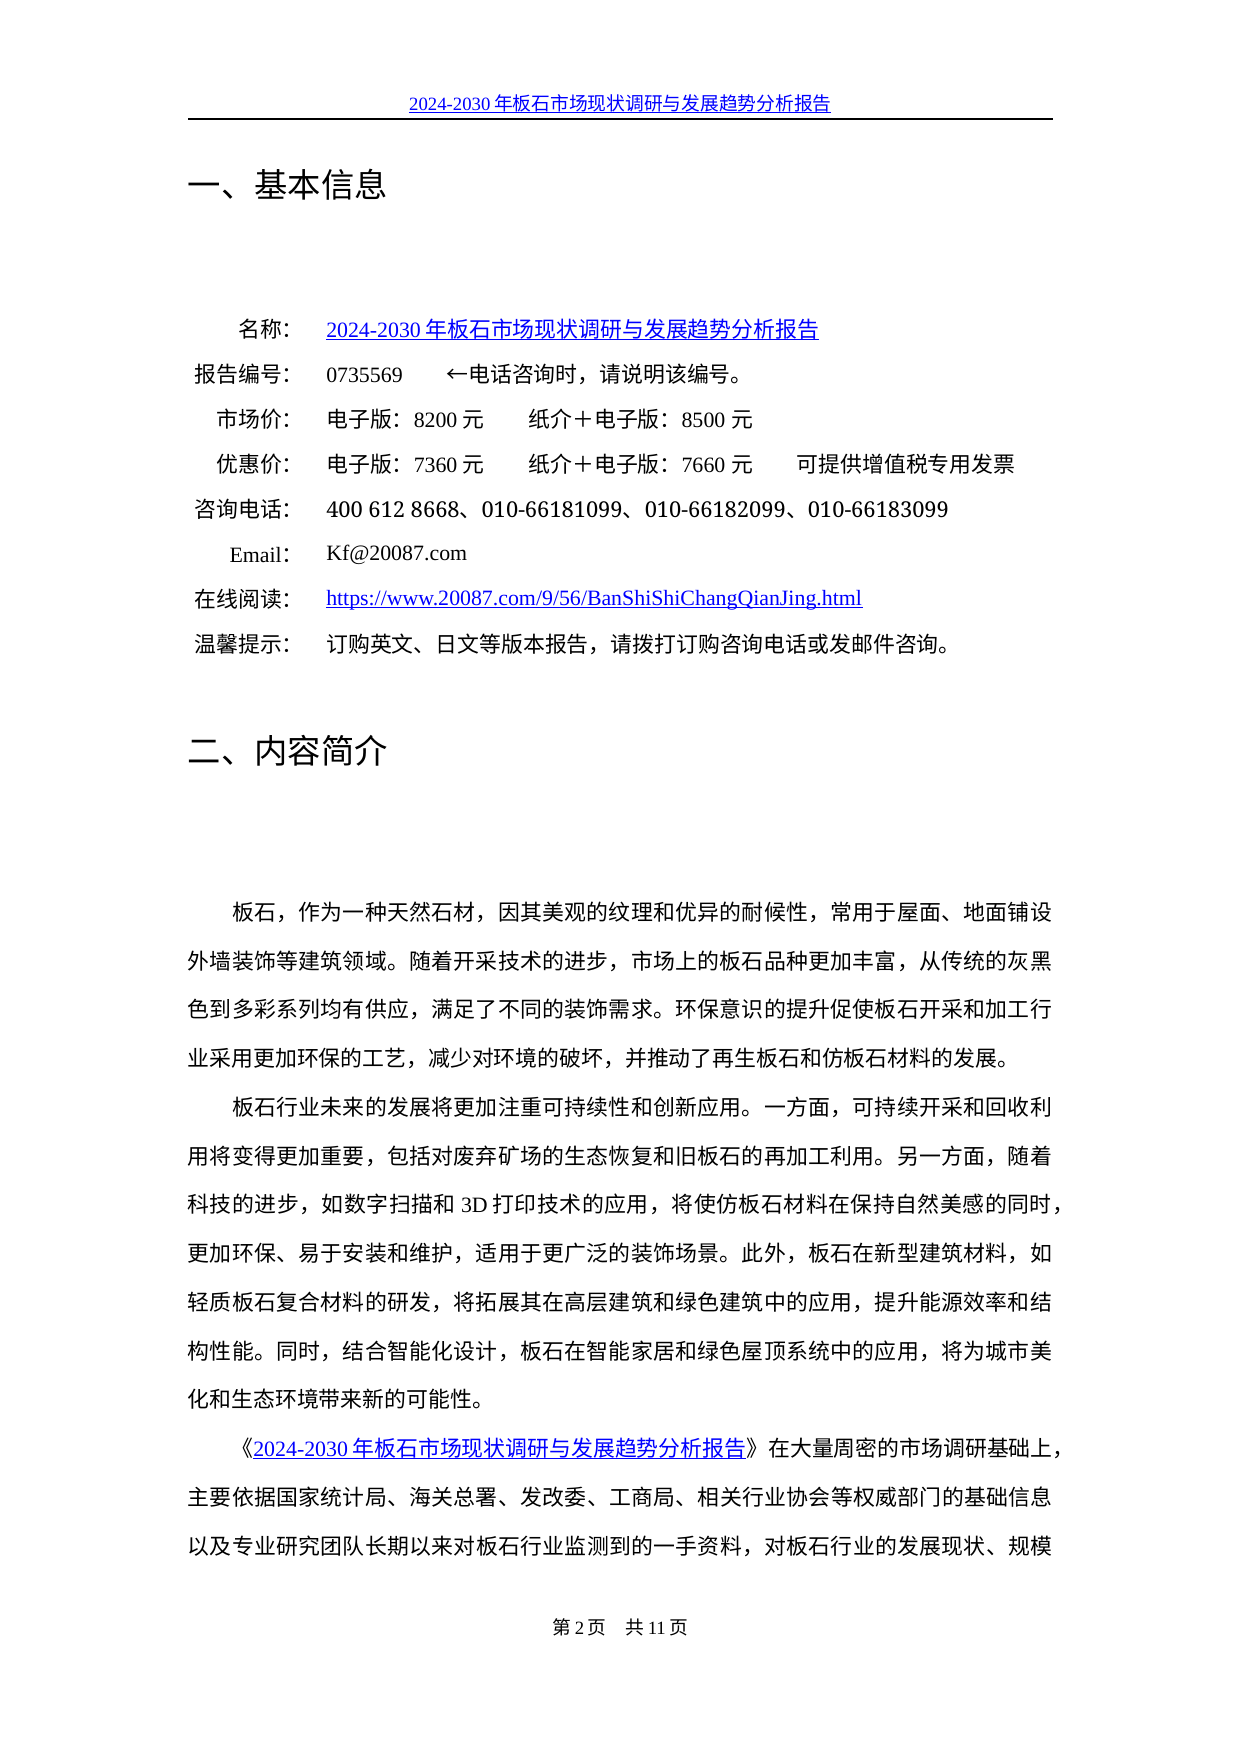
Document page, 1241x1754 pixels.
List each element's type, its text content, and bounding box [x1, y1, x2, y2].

title 二、内容简介 [187, 717, 1053, 782]
table_cell 温馨提示： [167, 627, 315, 672]
table_cell Kf@20087.com [315, 537, 1073, 582]
table_cell 在线阅读： [167, 582, 315, 627]
table_header 名称： [167, 312, 315, 357]
title 一、基本信息 [187, 150, 1053, 215]
table_cell 电子版：8200 元 纸介＋电子版：8500 元 [315, 402, 1073, 447]
table_cell [315, 582, 1073, 627]
table_cell 咨询电话： [167, 492, 315, 537]
table_cell 报告编号： [167, 357, 315, 402]
table_cell 优惠价： [167, 447, 315, 492]
table_header 2024-2030年板石市场现状调研与发展趋势分析报告 [315, 312, 1073, 357]
table_cell 订购英文、日文等版本报告，请拨打订购咨询电话或发邮件咨询。 [315, 627, 1073, 672]
table_cell Email： [167, 537, 315, 582]
table_cell 电子版：7360 元 纸介＋电子版：7660 元 可提供增值税专用发票 [315, 447, 1073, 492]
table_cell 市场价： [167, 402, 315, 447]
table_cell 0735569 ←电话咨询时，请说明该编号。 [315, 357, 1073, 402]
table_cell 400 612 8668、010-66181099、010-66182099、010-66183099 [315, 492, 1073, 537]
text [187, 894, 1053, 1561]
